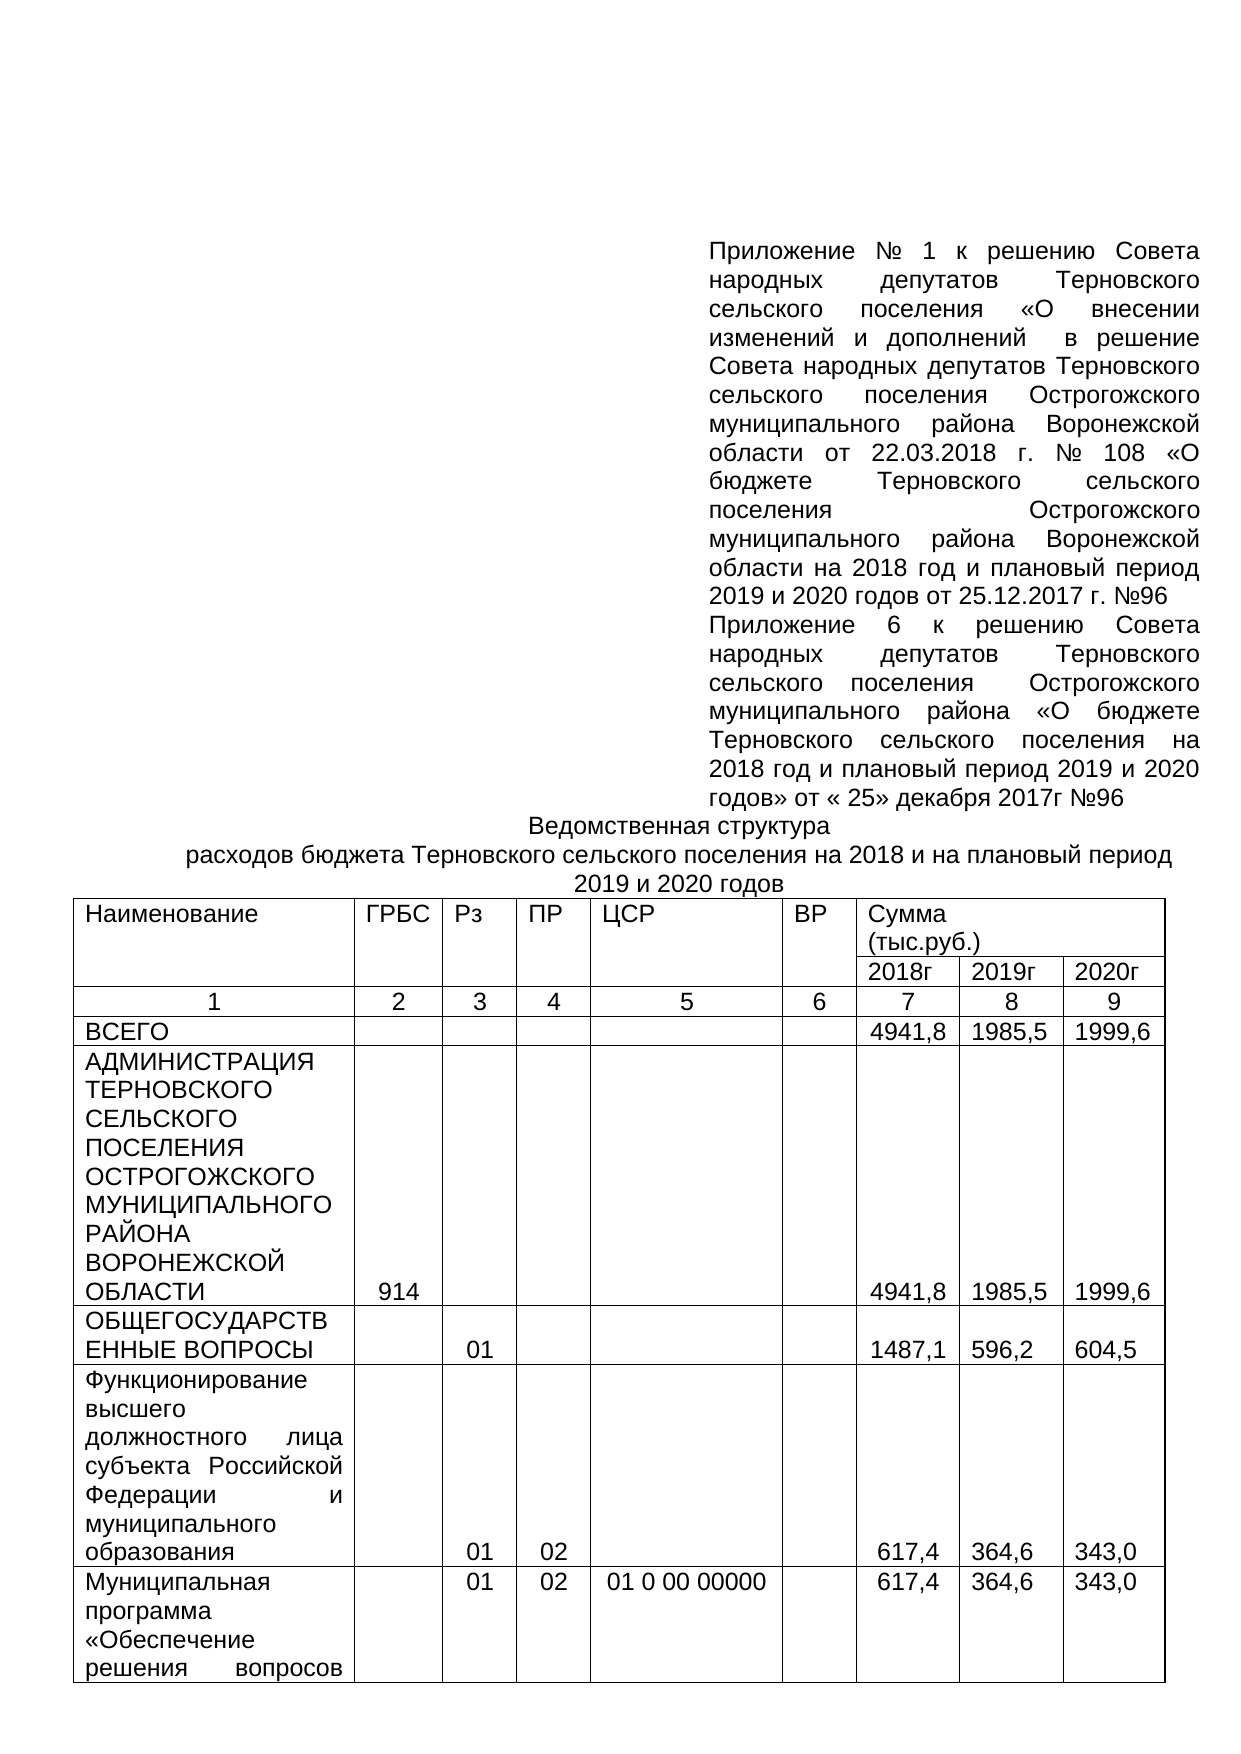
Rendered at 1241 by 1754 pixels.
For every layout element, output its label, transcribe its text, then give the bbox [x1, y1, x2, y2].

table_cell [517, 1306, 590, 1364]
table_cell 9 [1064, 987, 1164, 1016]
table_cell ОБЩЕГОСУДАРСТВЕННЫЕ ВОПРОСЫ [74, 1306, 354, 1364]
table_cell 01 0 00 00000 [591, 1567, 782, 1682]
table_header ГРБС [355, 899, 442, 986]
table_cell 343,0 [1064, 1567, 1164, 1682]
table_cell 01 [443, 1365, 516, 1566]
table_header Рз [443, 899, 516, 986]
table_cell 617,4 [857, 1365, 959, 1566]
table_cell 02 [517, 1567, 590, 1682]
table_cell [517, 1017, 590, 1045]
table_cell 604,5 [1064, 1306, 1164, 1364]
table_cell 5 [591, 987, 782, 1016]
table_cell АДМИНИСТРАЦИЯ ТЕРНОВСКОГО СЕЛЬСКОГО ПОСЕЛЕНИЯ ОСТРОГОЖСКОГО МУНИЦИПАЛЬНОГО РАЙОНА ВОРОНЕЖСКОЙ ОБЛАСТИ [74, 1046, 354, 1305]
table_cell 4941,8 [857, 1017, 959, 1045]
table_cell 2019г [960, 957, 1063, 986]
table_header ЦСР [591, 899, 782, 986]
table_cell [517, 1046, 590, 1305]
table_cell [355, 1306, 442, 1364]
table_cell [783, 1567, 856, 1682]
table_cell [591, 1365, 782, 1566]
table_cell [591, 1306, 782, 1364]
table_cell 1487,1 [857, 1306, 959, 1364]
table_cell [783, 1306, 856, 1364]
table_cell [591, 1017, 782, 1045]
table_cell ВСЕГО [74, 1017, 354, 1045]
table_cell Функционирование высшего должностного лица субъекта Российской Федерации и муниципального образования [74, 1365, 354, 1566]
table_cell 364,6 [960, 1567, 1063, 1682]
text Приложение № 1 к решению Совета народных депутатов Терновского сельского поселения «О внесении изменений и дополнений в решение Совета народных депутатов Терновского сельского поселения Острогожского муниципального района Воронежской области от 22.03.2018 г. № 108 «О бюджете Терновского сельского поселения Острогожского муниципального района Воронежской области на 2018 год и плановый период 2019 и 2020 годов от 25.12.2017 г. №96 [709, 236, 1200, 610]
text Приложение 6 к решению Совета народных депутатов Терновского сельского поселения Острогожского муниципального района «О бюджете Терновского сельского поселения на 2018 год и плановый период 2019 и 2020 годов» от « 25» декабря 2017г №96 [709, 610, 1200, 811]
table_cell 01 [443, 1567, 516, 1682]
table_cell 364,6 [960, 1365, 1063, 1566]
table_cell 596,2 [960, 1306, 1063, 1364]
table_cell [355, 1017, 442, 1045]
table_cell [74, 1567, 354, 1682]
table_header ВР [783, 899, 856, 986]
table_cell [443, 1017, 516, 1045]
table_cell 2018г [857, 957, 959, 986]
table_cell 1985,5 [960, 1046, 1063, 1305]
table_cell 1999,6 [1064, 1046, 1164, 1305]
table_cell 7 [857, 987, 959, 1016]
table_cell [783, 1046, 856, 1305]
table_cell [783, 1365, 856, 1566]
table_cell 1999,6 [1064, 1017, 1164, 1045]
table_cell 8 [960, 987, 1063, 1016]
table_cell 3 [443, 987, 516, 1016]
table_cell 1985,5 [960, 1017, 1063, 1045]
table_cell [355, 1365, 442, 1566]
table_cell [443, 1046, 516, 1305]
table_cell [355, 1567, 442, 1682]
table_cell 617,4 [857, 1567, 959, 1682]
table_header Сумма (тыс.руб.) [857, 899, 1164, 956]
table_cell 01 [443, 1306, 516, 1364]
table_cell 2 [355, 987, 442, 1016]
table_cell 1 [74, 987, 354, 1016]
table_cell 6 [783, 987, 856, 1016]
table_cell 343,0 [1064, 1365, 1164, 1566]
table_cell 914 [355, 1046, 442, 1305]
table_cell 2020г [1064, 957, 1164, 986]
table_header ПР [517, 899, 590, 986]
table_cell [591, 1046, 782, 1305]
text расходов бюджета Терновского сельского поселения на 2018 и на плановый период 2019 и 2020 годов [177, 840, 1181, 897]
text Ведомственная структура [177, 811, 1181, 840]
table_cell 4941,8 [857, 1046, 959, 1305]
table_header Наименование [74, 899, 354, 986]
table_cell 4 [517, 987, 590, 1016]
table_cell 02 [517, 1365, 590, 1566]
table_cell [783, 1017, 856, 1045]
